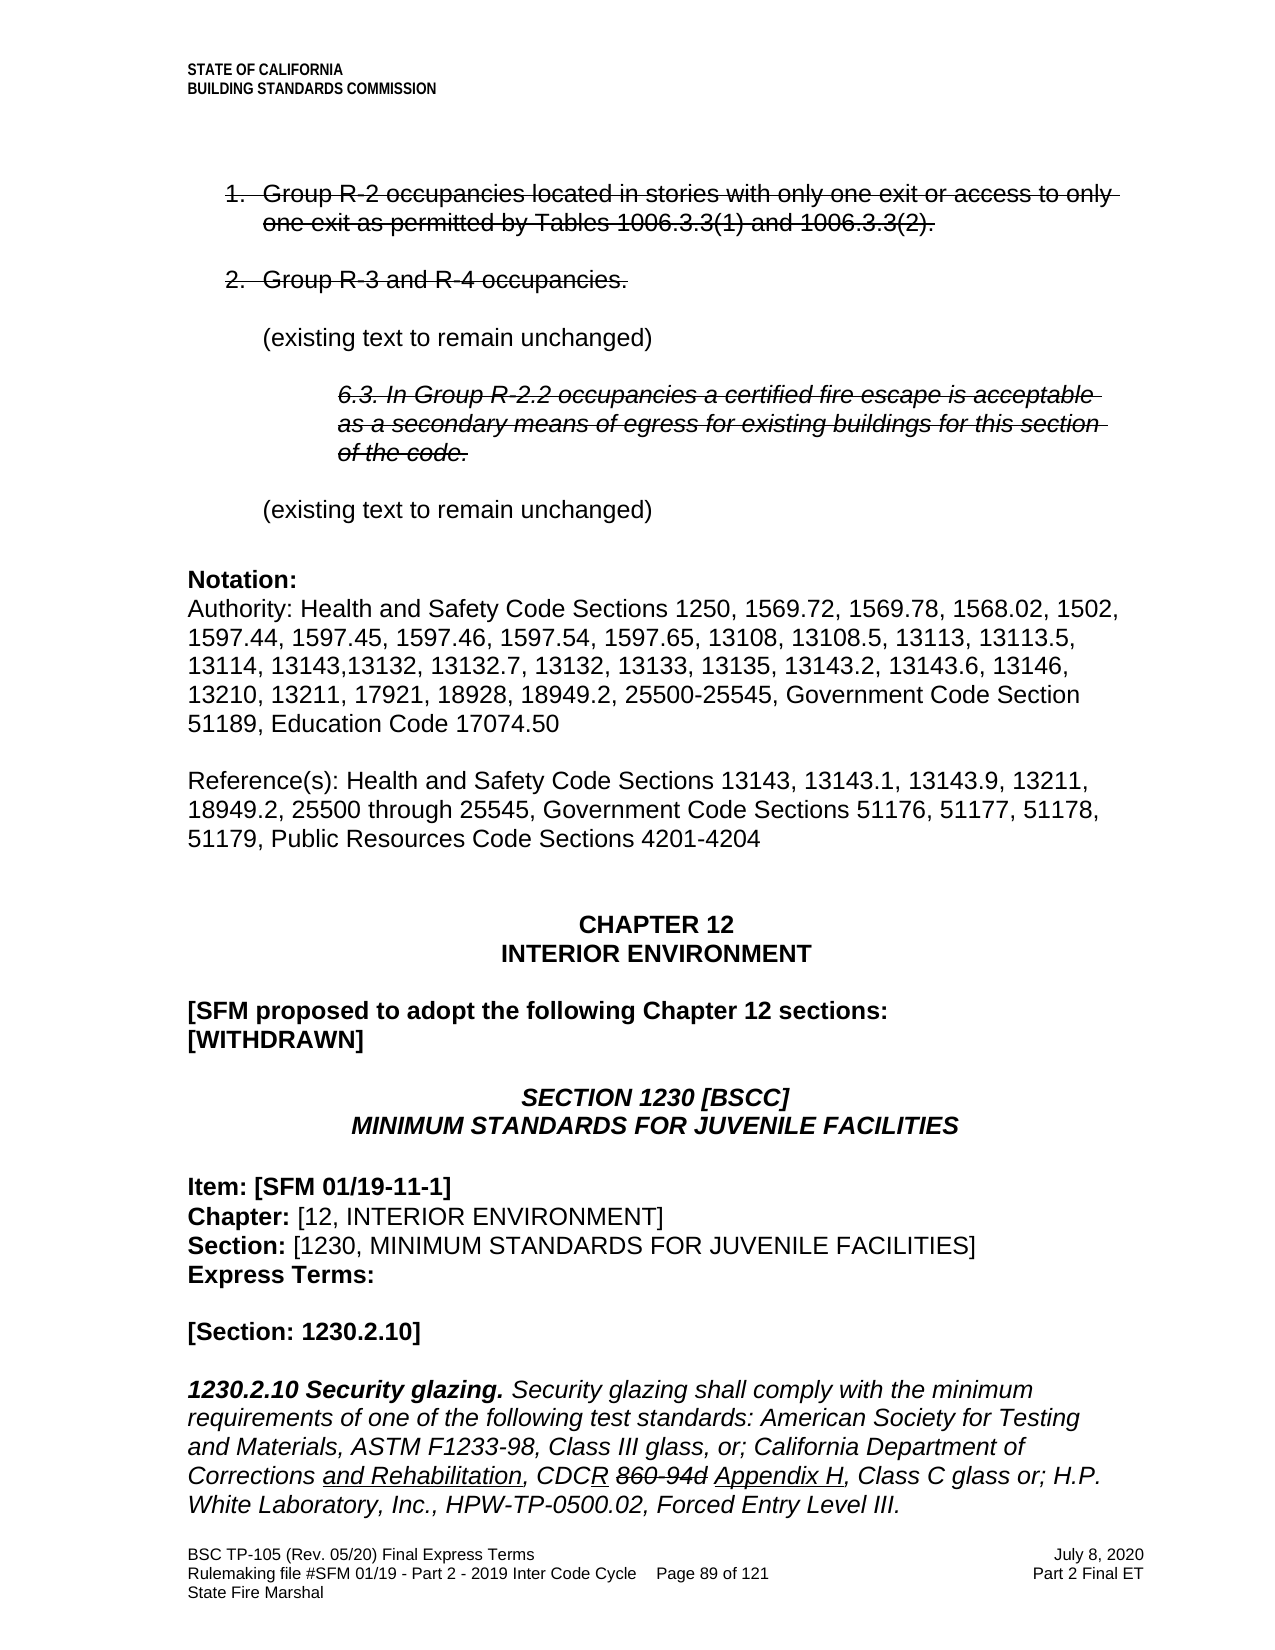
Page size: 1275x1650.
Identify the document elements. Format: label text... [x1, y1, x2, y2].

subtitle Item: [SFM 01/19-11-1] [187, 1169, 1125, 1202]
text [SFM proposed to adopt the following Chapter 12 sections: [187, 996, 1125, 1025]
text INTERIOR ENVIRONMENT [187, 939, 1125, 967]
text [WITHDRAWN] [187, 1025, 1125, 1054]
text Section: [1230, MINIMUM STANDARDS FOR JUVENILE FACILITIES] [187, 1231, 1125, 1259]
text 6.3. In Group R-2.2 occupancies a certified fire escape is acceptable as a secondary means of egress for existing buildings for this section of the code. [337, 380, 1125, 466]
text (existing text to remain unchanged) [187, 495, 1125, 524]
list Group R-2 occupancies located in stories with only one exit or access to only one exit as permitted by Tables 1006.3.3(1) and 1006.3.3(2). [225, 179, 1125, 236]
text SECTION 1230 [BSCC] [187, 1082, 1125, 1111]
text Express Terms: [187, 1259, 1125, 1288]
text 1230.2.10 Security glazing. Security glazing shall comply with the minimum requirements of one of the following test standards: American Society for Testing and Materials, ASTM F1233-98, Class III glass, or; California Department of Corrections and Rehabilitation, CDCR 860-94d Appendix H, Class C glass or; H.P. White Laboratory, Inc., HPW-TP-0500.02, Forced Entry Level III. [187, 1374, 1125, 1518]
text CHAPTER 12 [187, 910, 1125, 939]
text Reference(s): Health and Safety Code Sections 13143, 13143.1, 13143.9, 13211, 18949.2, 25500 through 25545, Government Code Sections 51176, 51177, 51178, 51179, Public Resources Code Sections 4201-4204 [187, 766, 1125, 852]
text (existing text to remain unchanged) [187, 322, 1125, 351]
list Group R-3 and R-4 occupancies. [225, 265, 1125, 294]
text MINIMUM STANDARDS FOR JUVENILE FACILITIES [187, 1111, 1125, 1140]
text Authority: Health and Safety Code Sections 1250, 1569.72, 1569.78, 1568.02, 1502, 1597.44, 1597.45, 1597.46, 1597.54, 1597.65, 13108, 13108.5, 13113, 13113.5, 13114, 13143,13132, 13132.7, 13132, 13133, 13135, 13143.2, 13143.6, 13146, 13210, 13211, 17921, 18928, 18949.2, 25500-25545, Government Code Section 51189, Education Code 17074.50 [187, 594, 1125, 737]
text Notation: [187, 565, 1125, 594]
text Chapter: [12, INTERIOR ENVIRONMENT] [187, 1202, 1125, 1231]
subtitle [Section: 1230.2.10] [187, 1317, 1125, 1346]
